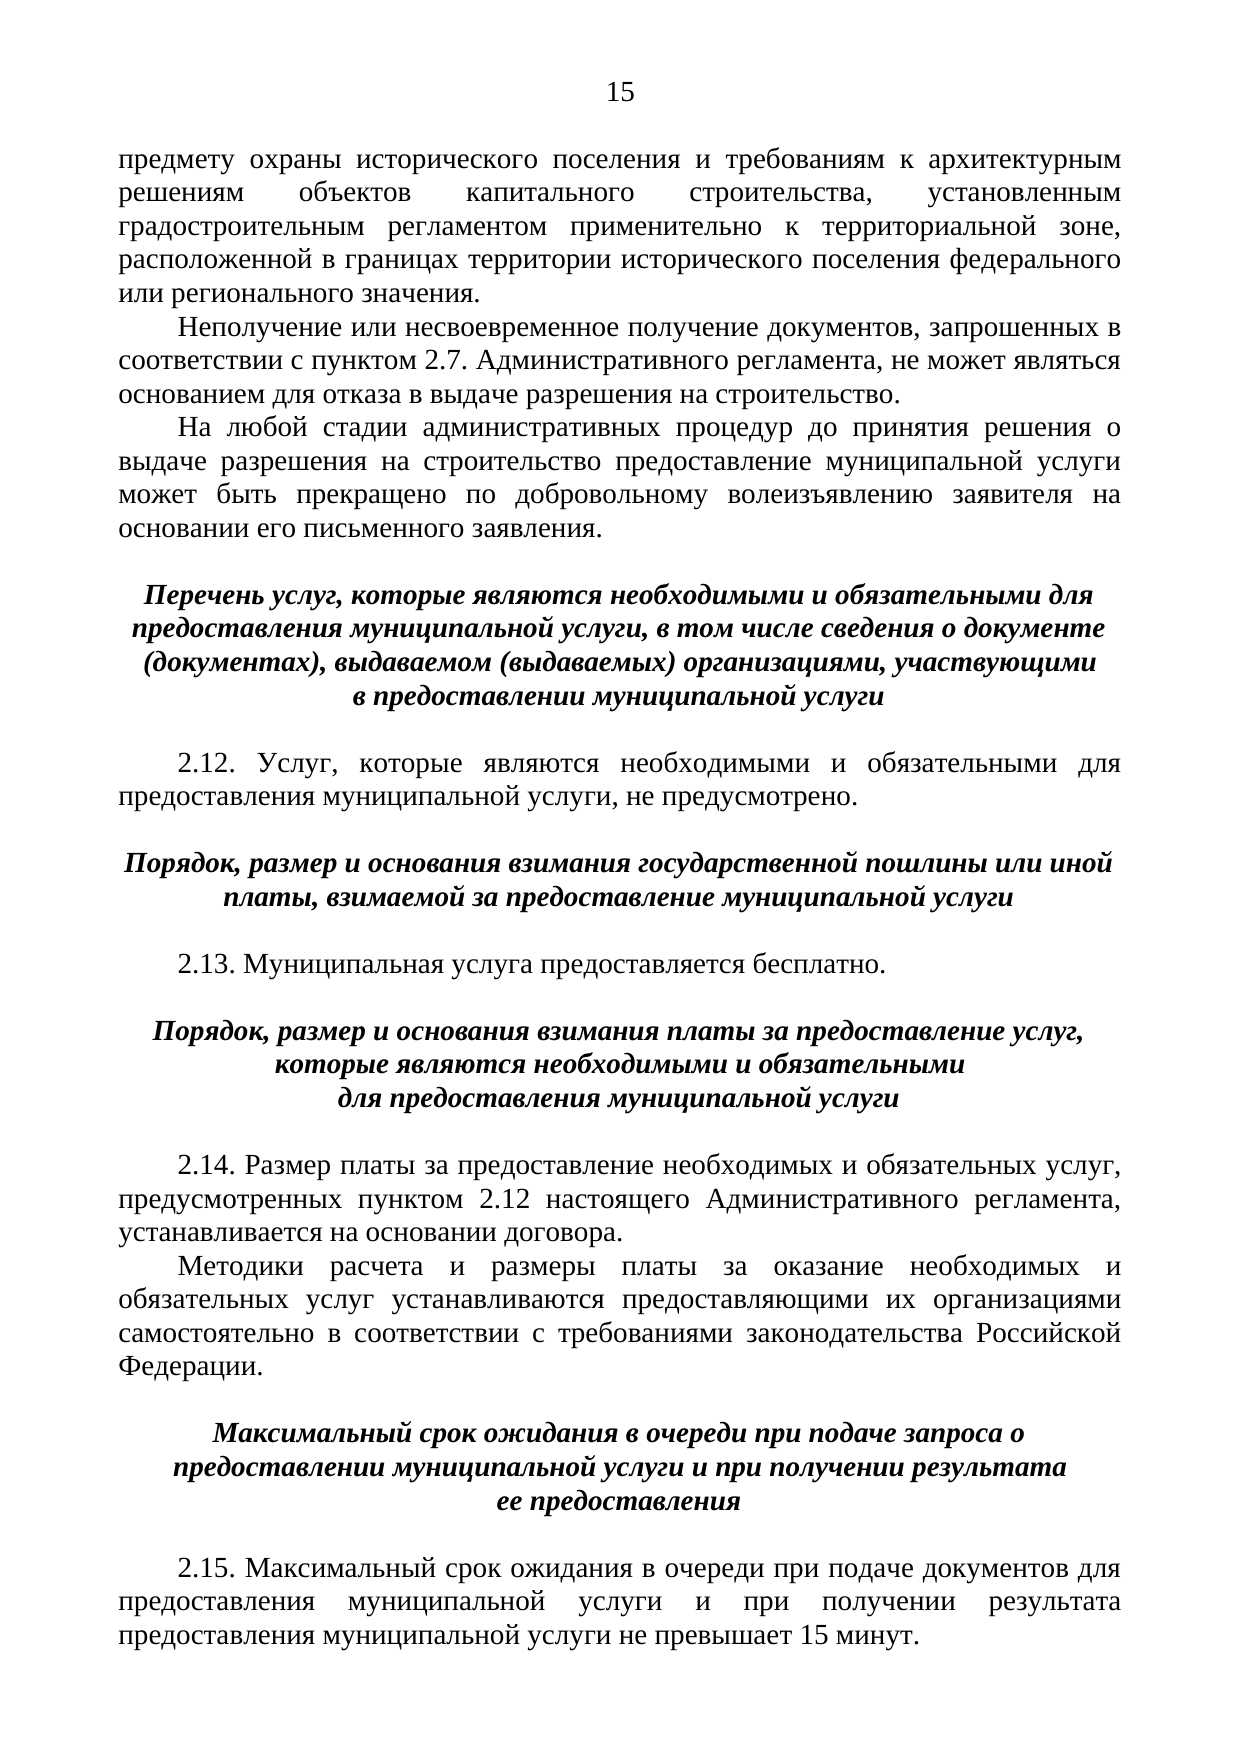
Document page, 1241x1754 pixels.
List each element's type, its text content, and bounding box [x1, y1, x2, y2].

text ее предоставления [118, 1483, 1122, 1516]
text Порядок, размер и основания взимания платы за предоставление услуг, которые являются необходимыми и обязательными [118, 1013, 1122, 1080]
text Методики расчета и размеры платы за оказание необходимых и обязательных услуг устанавливаются предоставляющими их организациями самостоятельно в соответствии с требованиями законодательства Российской Федерации. [118, 1248, 1122, 1382]
text 2.12. Услуг, которые являются необходимыми и обязательными для предоставления муниципальной услуги, не предусмотрено. [118, 745, 1122, 812]
text На любой стадии административных процедур до принятия решения о выдаче разрешения на строительство предоставление муниципальной услуги может быть прекращено по добровольному волеизъявлению заявителя на основании его письменного заявления. [118, 409, 1122, 543]
text Максимальный срок ожидания в очереди при подаче запроса о предоставлении муниципальной услуги и при получении результата [118, 1416, 1122, 1483]
text Порядок, размер и основания взимания государственной пошлины или иной платы, взимаемой за предоставление муниципальной услуги [118, 845, 1122, 912]
text 2.15. Максимальный срок ожидания в очереди при подаче документов для предоставления муниципальной услуги и при получении результата предоставления муниципальной услуги не превышает 15 минут. [118, 1550, 1122, 1650]
text 2.14. Размер платы за предоставление необходимых и обязательных услуг, предусмотренных пунктом 2.12 настоящего Административного регламента, устанавливается на основании договора. [118, 1147, 1122, 1248]
text 2.13. Муниципальная услуга предоставляется бесплатно. [118, 946, 1122, 979]
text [118, 141, 1122, 309]
text Перечень услуг, которые являются необходимыми и обязательными для предоставления муниципальной услуги, в том числе сведения о документе (документах), выдаваемом (выдаваемых) организациями, участвующими [118, 577, 1122, 678]
text для предоставления муниципальной услуги [118, 1080, 1122, 1114]
text Неполучение или несвоевременное получение документов, запрошенных в соответствии с пунктом 2.7. Административного регламента, не может являться основанием для отказа в выдаче разрешения на строительство. [118, 309, 1122, 409]
text в предоставлении муниципальной услуги [118, 678, 1122, 711]
